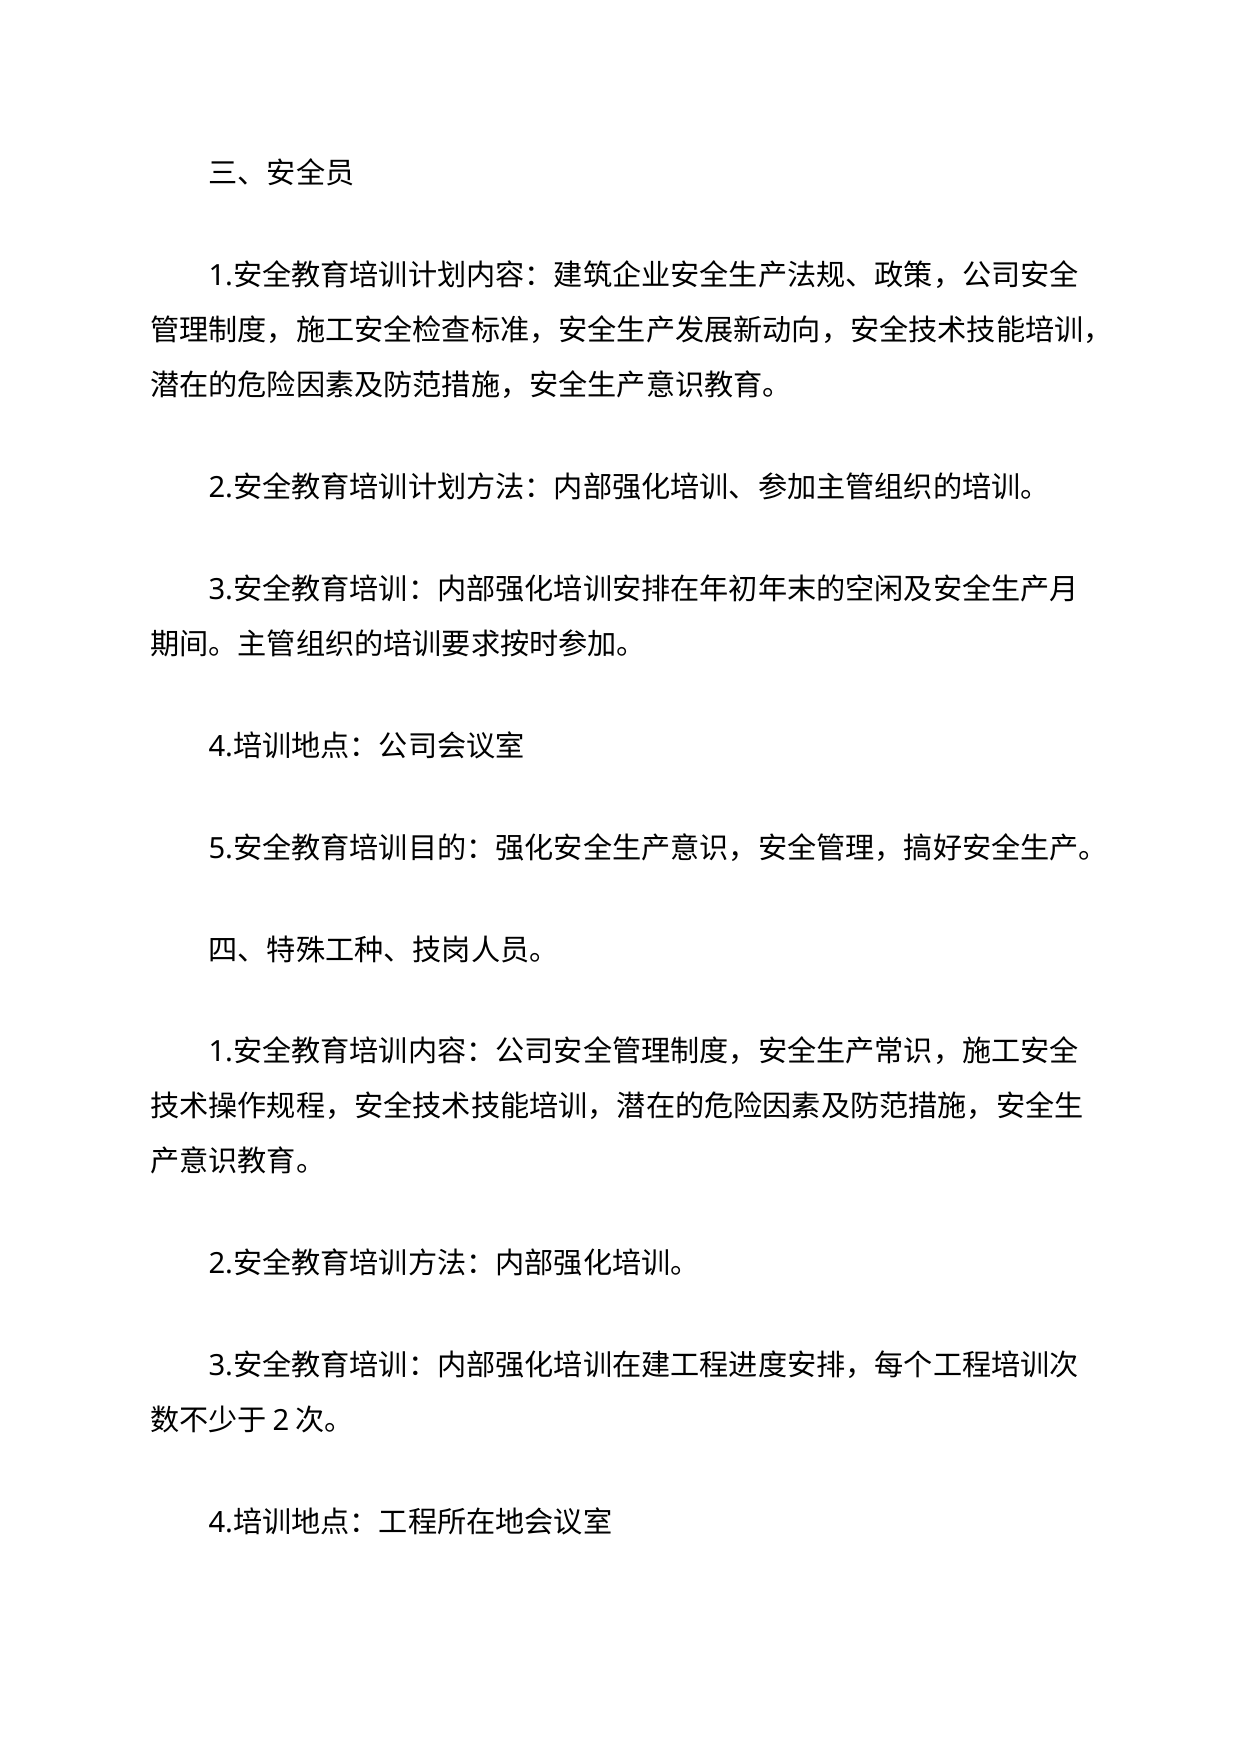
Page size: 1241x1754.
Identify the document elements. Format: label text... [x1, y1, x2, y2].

text 1.安全教育培训计划内容：建筑企业安全生产法规、政策，公司安全管理制度，施工安全检查标准，安全生产发展新动向，安全技术技能培训，潜在的危险因素及防范措施，安全生产意识教育。 [150, 252, 1090, 404]
text 三、安全员 [150, 150, 1090, 192]
text 4.培训地点：公司会议室 [150, 722, 1090, 764]
text 4.培训地点：工程所在地会议室 [150, 1498, 1090, 1541]
text 1.安全教育培训内容：公司安全管理制度，安全生产常识，施工安全技术操作规程，安全技术技能培训，潜在的危险因素及防范措施，安全生产意识教育。 [150, 1028, 1090, 1180]
text 5.安全教育培训目的：强化安全生产意识，安全管理，搞好安全生产。 [150, 824, 1090, 867]
text 3.安全教育培训：内部强化培训在建工程进度安排，每个工程培训次数不少于2次。 [150, 1342, 1090, 1439]
text 2.安全教育培训方法：内部强化培训。 [150, 1239, 1090, 1282]
text 3.安全教育培训：内部强化培训安排在年初年末的空闲及安全生产月期间。主管组织的培训要求按时参加。 [150, 565, 1090, 663]
text 四、特殊工种、技岗人员。 [150, 926, 1090, 968]
text 2.安全教育培训计划方法：内部强化培训、参加主管组织的培训。 [150, 463, 1090, 506]
